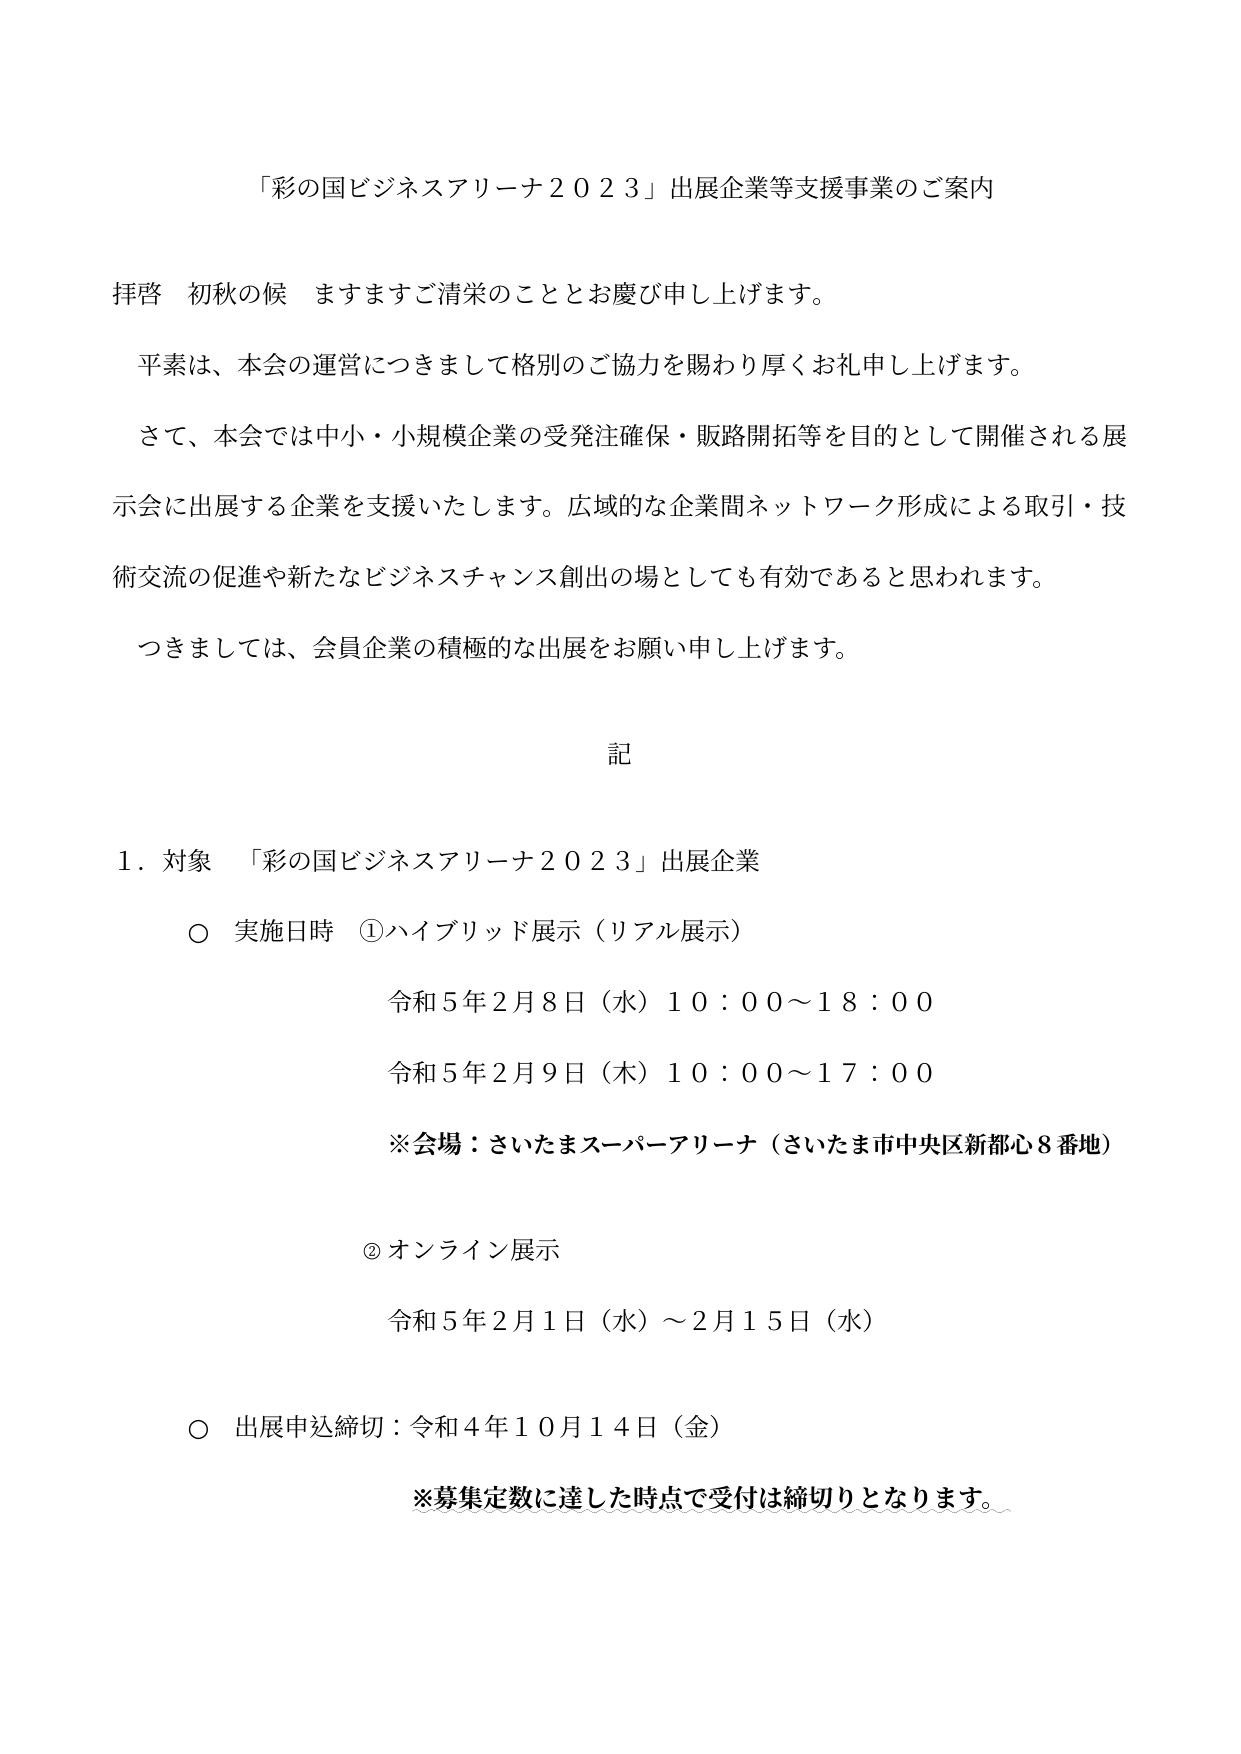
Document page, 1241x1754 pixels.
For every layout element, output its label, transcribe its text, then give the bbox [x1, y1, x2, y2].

text 「彩の国ビジネスアリーナ２０２３」出展企業等支援事業のご案内 [112, 151, 1128, 222]
text ②オンライン展示 [112, 1213, 1128, 1284]
text 令和５年２月８日（水）１０：００～１８：００ [287, 966, 1128, 1036]
text 拝啓 初秋の候 ますますご清栄のこととお慶び申し上げます。 [112, 257, 1128, 328]
subtitle 記 [112, 718, 1128, 788]
text さて、本会では中小・小規模企業の受発注確保・販路開拓等を目的として開催される展示会に出展する企業を支援いたします。広域的な企業間ネットワーク形成による取引・技術交流の促進や新たなビジネスチャンス創出の場としても有効であると思われます。 [112, 399, 1128, 611]
text ※会場：さいたまスーパーアリーナ（さいたま市中央区新都心８番地） [112, 1107, 1128, 1178]
text ○ 実施日時 ①ハイブリッド展示（リアル展示） [112, 895, 1128, 966]
text つきましては、会員企業の積極的な出展をお願い申し上げます。 [112, 611, 1128, 682]
text 令和５年２月９日（木）１０：００～１７：００ [112, 1036, 1128, 1107]
text ※募集定数に達した時点で受付は締切りとなります。 [287, 1461, 1128, 1532]
text 平素は、本会の運営につきまして格別のご協力を賜わり厚くお礼申し上げます。 [112, 328, 1128, 399]
text １．対象 「彩の国ビジネスアリーナ２０２３」出展企業 [112, 824, 1128, 895]
text 令和５年２月１日（水）～２月１５日（水） [200, 1284, 1128, 1355]
text ○ 出展申込締切：令和４年１０月１４日（金） [112, 1391, 1128, 1461]
